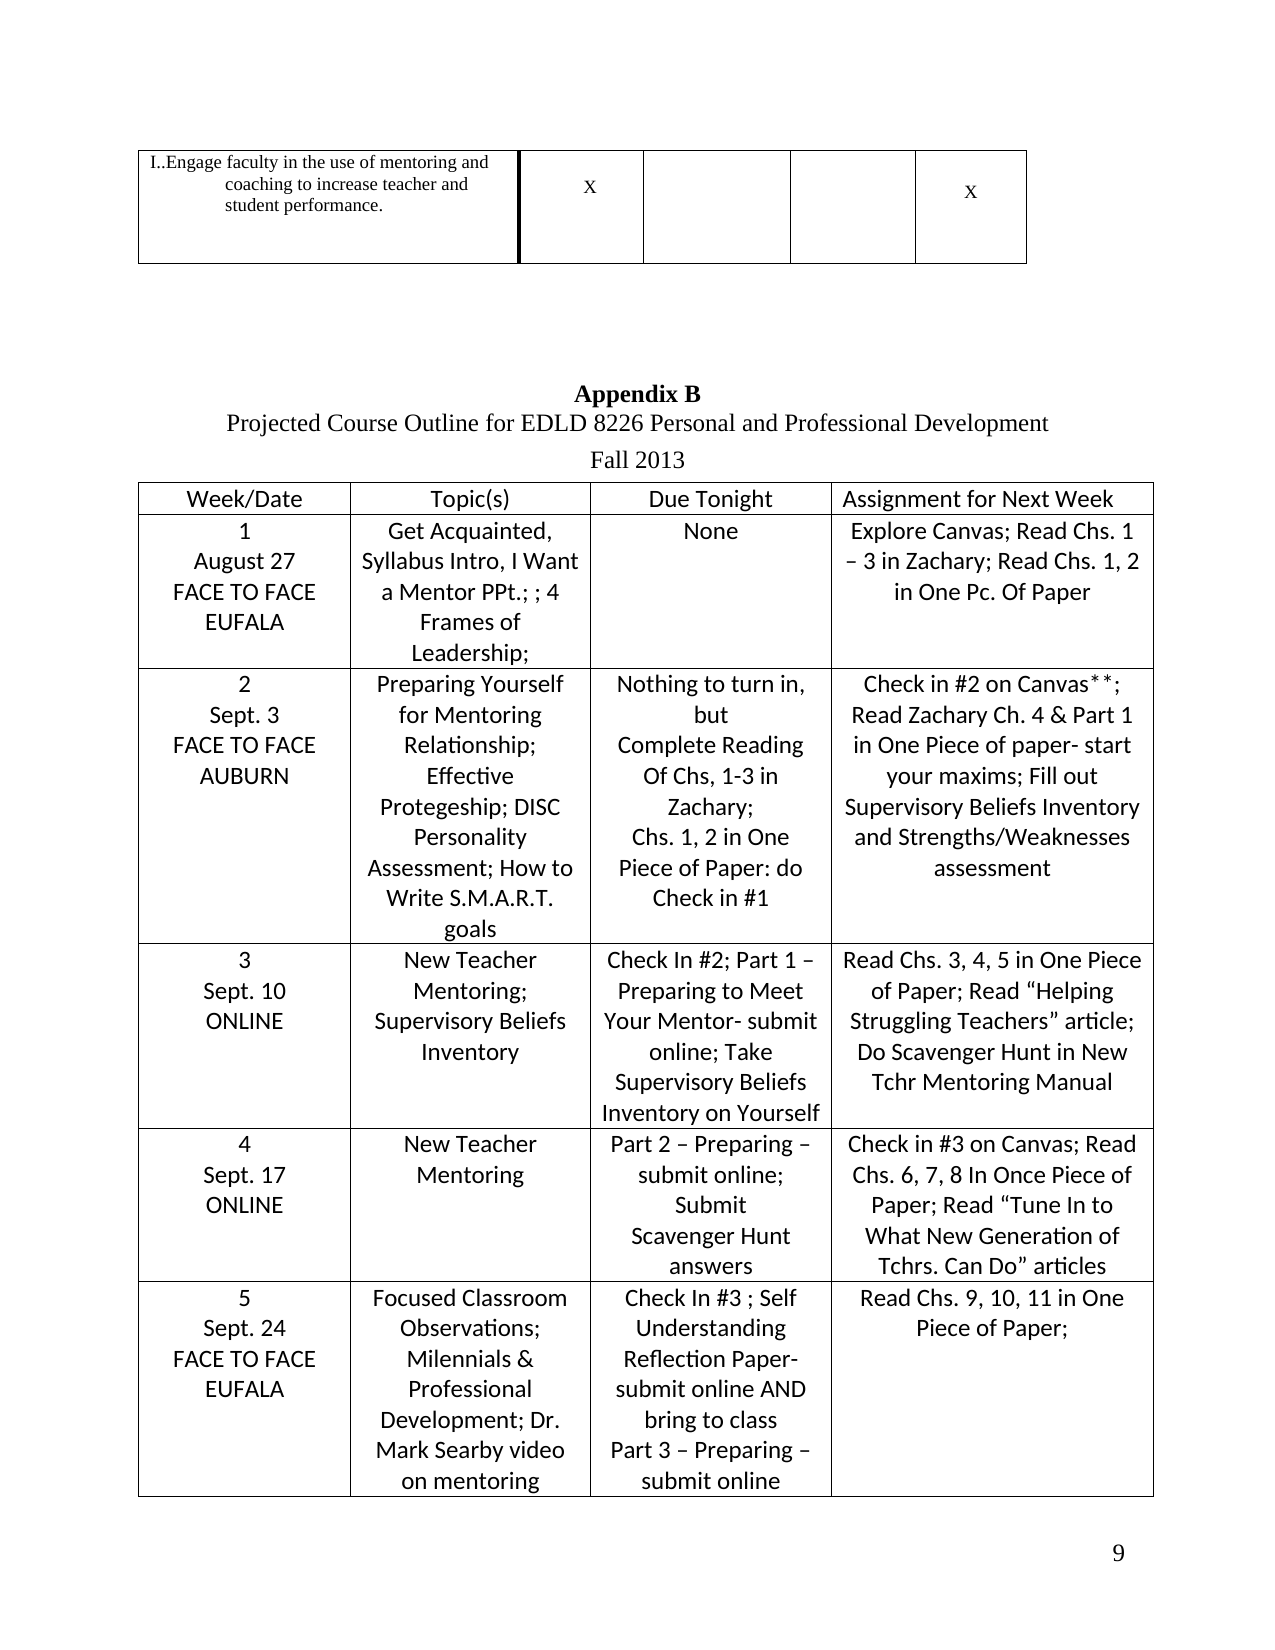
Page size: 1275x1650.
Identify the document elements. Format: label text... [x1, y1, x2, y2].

subtitle Appendix B [150, 379, 1125, 408]
table_cell Explore Canvas; Read Chs. 1 – 3 in Zachary; Read Chs. 1, 2 in One Pc. Of Paper [832, 515, 1153, 667]
table_cell New Teacher Mentoring; Supervisory Beliefs Inventory [351, 944, 590, 1127]
table_cell Part 2 – Preparing – submit online; Submit Scavenger Hunt answers [591, 1129, 831, 1281]
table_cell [351, 1282, 590, 1496]
table_cell Check in #2 on Canvas**; Read Zachary Ch. 4 & Part 1 in One Piece of paper- start your maxims; Fill out Supervisory Beliefs Inventory and Strengths/Weaknesses assessment [832, 669, 1153, 943]
table_cell 1 August 27 FACE TO FACE EUFALA [139, 515, 350, 667]
text Projected Course Outline for EDLD 8226 Personal and Professional Development [150, 408, 1125, 437]
table_cell 4 Sept. 17 ONLINE [139, 1129, 350, 1281]
table_cell Preparing Yourself for Mentoring Relationship; Effective Protegeship; DISC Personality Assessment; How to Write S.M.A.R.T. goals [351, 669, 590, 943]
table_cell 2 Sept. 3 FACE TO FACE AUBURN [139, 669, 350, 943]
table_cell I..Engage faculty in the use of mentoring and coaching to increase teacher and student performance. [139, 151, 517, 263]
table_cell None [591, 515, 831, 667]
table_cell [139, 1282, 350, 1496]
table_header Assignment for Next Week [832, 483, 1153, 514]
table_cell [832, 1282, 1153, 1496]
text Fall 2013 [150, 445, 1125, 474]
table_header Week/Date [139, 483, 350, 514]
table_cell [644, 151, 790, 263]
table_cell Check In #2; Part 1 – Preparing to Meet Your Mentor- submit online; Take Supervisory Beliefs Inventory on Yourself [591, 944, 831, 1127]
table_cell Read Chs. 3, 4, 5 in One Piece of Paper; Read “Helping Struggling Teachers” article; Do Scavenger Hunt in New Tchr Mentoring Manual [832, 944, 1153, 1127]
table_cell X [916, 151, 1026, 263]
table_cell Nothing to turn in, but Complete Reading Of Chs, 1-3 in Zachary; Chs. 1, 2 in One Piece of Paper: do Check in #1 [591, 669, 831, 943]
table_cell New Teacher Mentoring [351, 1129, 590, 1281]
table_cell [591, 1282, 831, 1496]
table_header Due Tonight [591, 483, 831, 514]
table_cell X [521, 151, 643, 263]
table_cell [791, 151, 915, 263]
table_cell Get Acquainted, Syllabus Intro, I Want a Mentor PPt.; ; 4 Frames of Leadership; [351, 515, 590, 667]
table_cell Check in #3 on Canvas; Read Chs. 6, 7, 8 In Once Piece of Paper; Read “Tune In to What New Generation of Tchrs. Can Do” articles [832, 1129, 1153, 1281]
table_cell 3 Sept. 10 ONLINE [139, 944, 350, 1127]
table_header Topic(s) [351, 483, 590, 514]
